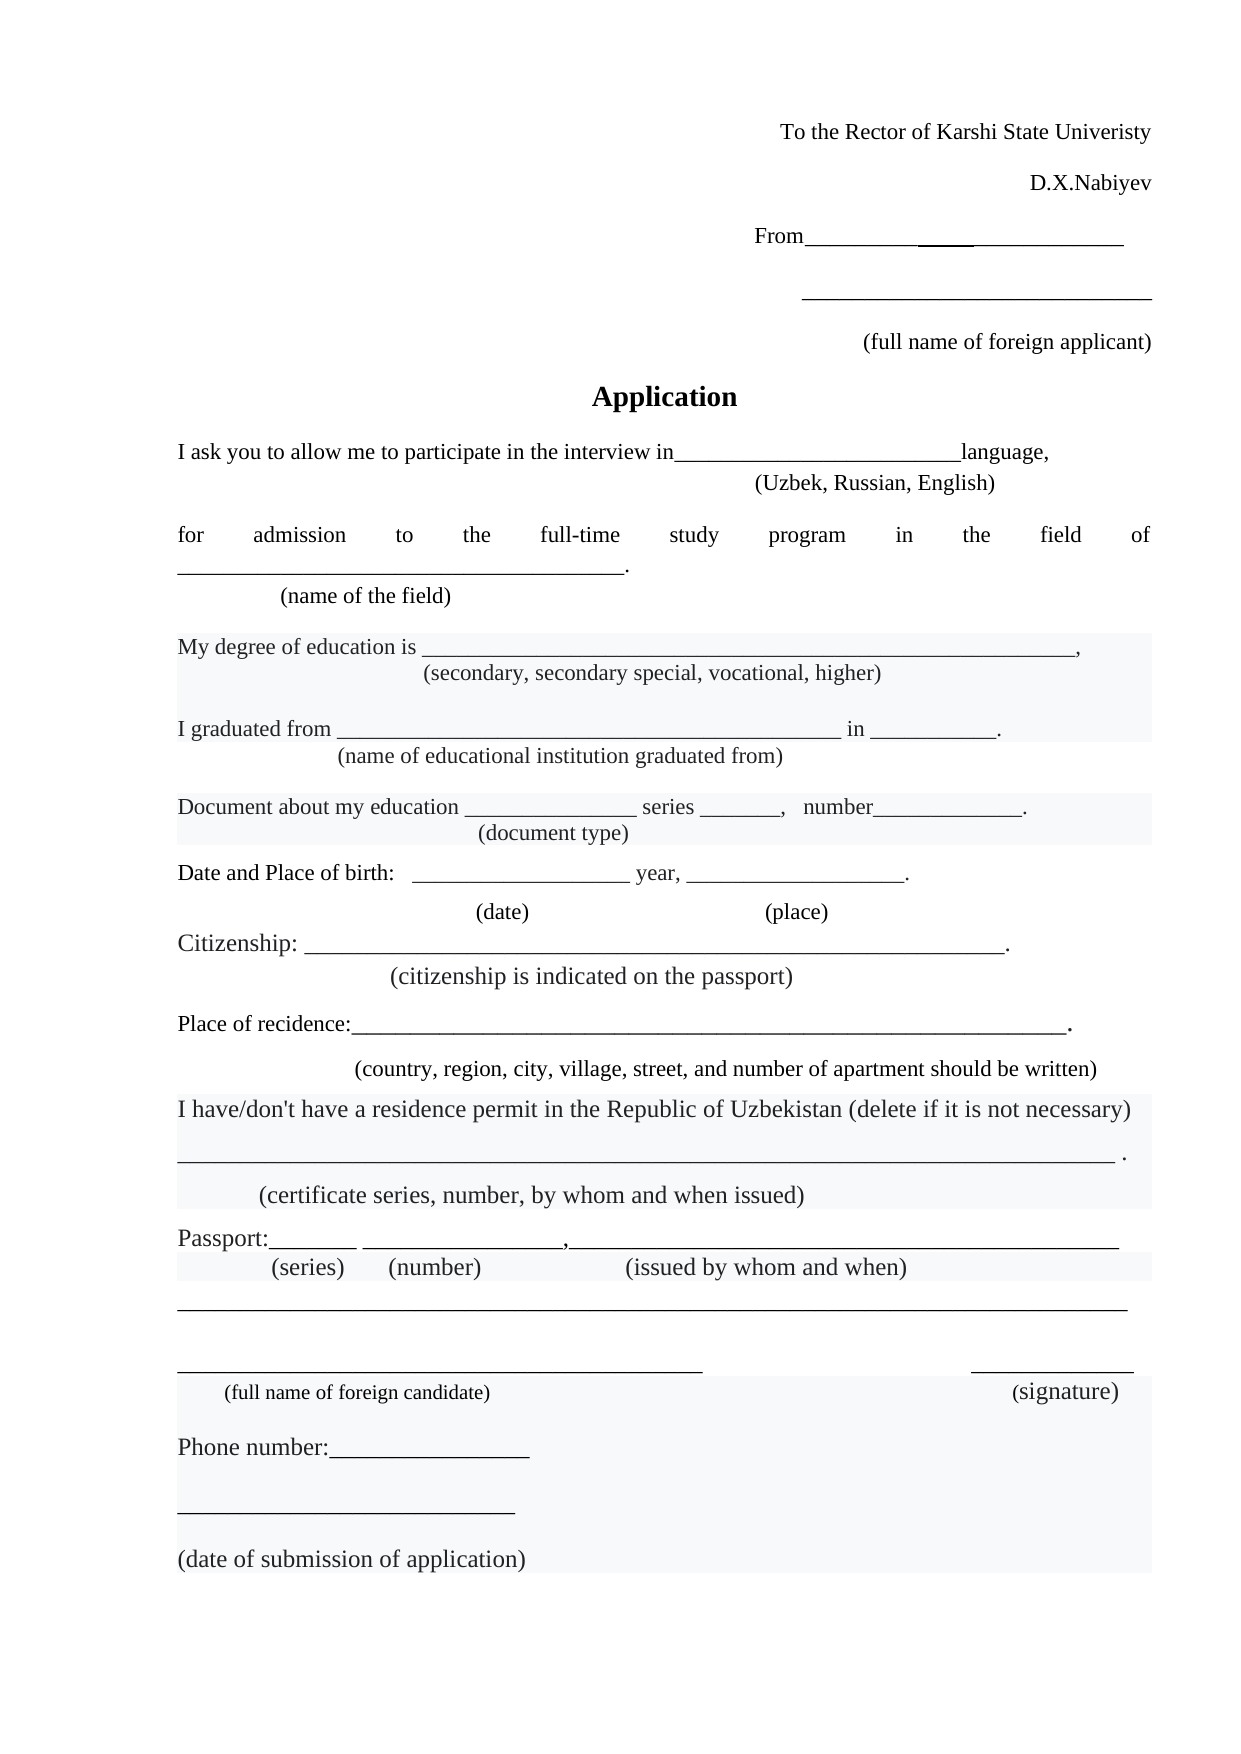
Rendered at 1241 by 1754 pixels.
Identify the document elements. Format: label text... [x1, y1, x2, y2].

text (certificate series, number, by whom and when issued) [177, 1180, 1152, 1209]
text ____________________________________________________________________________ [177, 1285, 1152, 1314]
text ____________________________ [177, 274, 1152, 303]
text I ask you to allow me to participate in the interview in_________________________language, [177, 438, 1152, 465]
text (name of educational institution graduated from) [177, 742, 1152, 768]
text (date of submission of application) [177, 1517, 1152, 1573]
text To the Rector of Karshi State Univeristy [177, 118, 1152, 144]
text (date) (place) [177, 898, 1152, 924]
text Phone number:________________ [177, 1404, 1152, 1461]
text (full name of foreign candidate) (signature) [177, 1376, 1152, 1404]
text (country, region, city, village, street, and number of apartment should be written) [177, 1055, 1152, 1081]
text (document type) [177, 819, 1152, 845]
text (secondary, secondary special, vocational, higher) [177, 659, 1152, 685]
text My degree of education is _________________________________________________________, [177, 633, 1152, 659]
text (name of the field) [177, 582, 1152, 608]
text I have/don't have a residence permit in the Republic of Uzbekistan (delete if it is not necessary) ___________________________________________________________________________ . [177, 1094, 1152, 1166]
text From_________ ____________ [177, 220, 1152, 249]
text (citizenship is indicated on the passport) [177, 961, 1152, 990]
text (full name of foreign applicant) [177, 328, 1152, 354]
text (Uzbek, Russian, English) [177, 468, 1152, 495]
text (series) (number) (issued by whom and when) [177, 1252, 1152, 1281]
text __________________________________________ _____________ [177, 1347, 1152, 1376]
text Application [177, 379, 1152, 412]
text for admission to the full-time study program in the field of _______________________________________. [177, 521, 1152, 578]
text Place of recidence:_________________________________________________. [177, 1004, 1152, 1038]
text Citizenship: ________________________________________________________. [177, 928, 1152, 957]
text ___________________________ [177, 1461, 1152, 1517]
text D.X.Nabiyev [177, 169, 1152, 196]
text Passport:_______ ________________,____________________________________________ [177, 1223, 1152, 1252]
text I graduated from ____________________________________________ in ___________. [177, 685, 1152, 742]
text Date and Place of birth: ___________________ year, ___________________. [177, 858, 1152, 885]
text Document about my education _______________ series _______, number_____________. [177, 793, 1152, 819]
